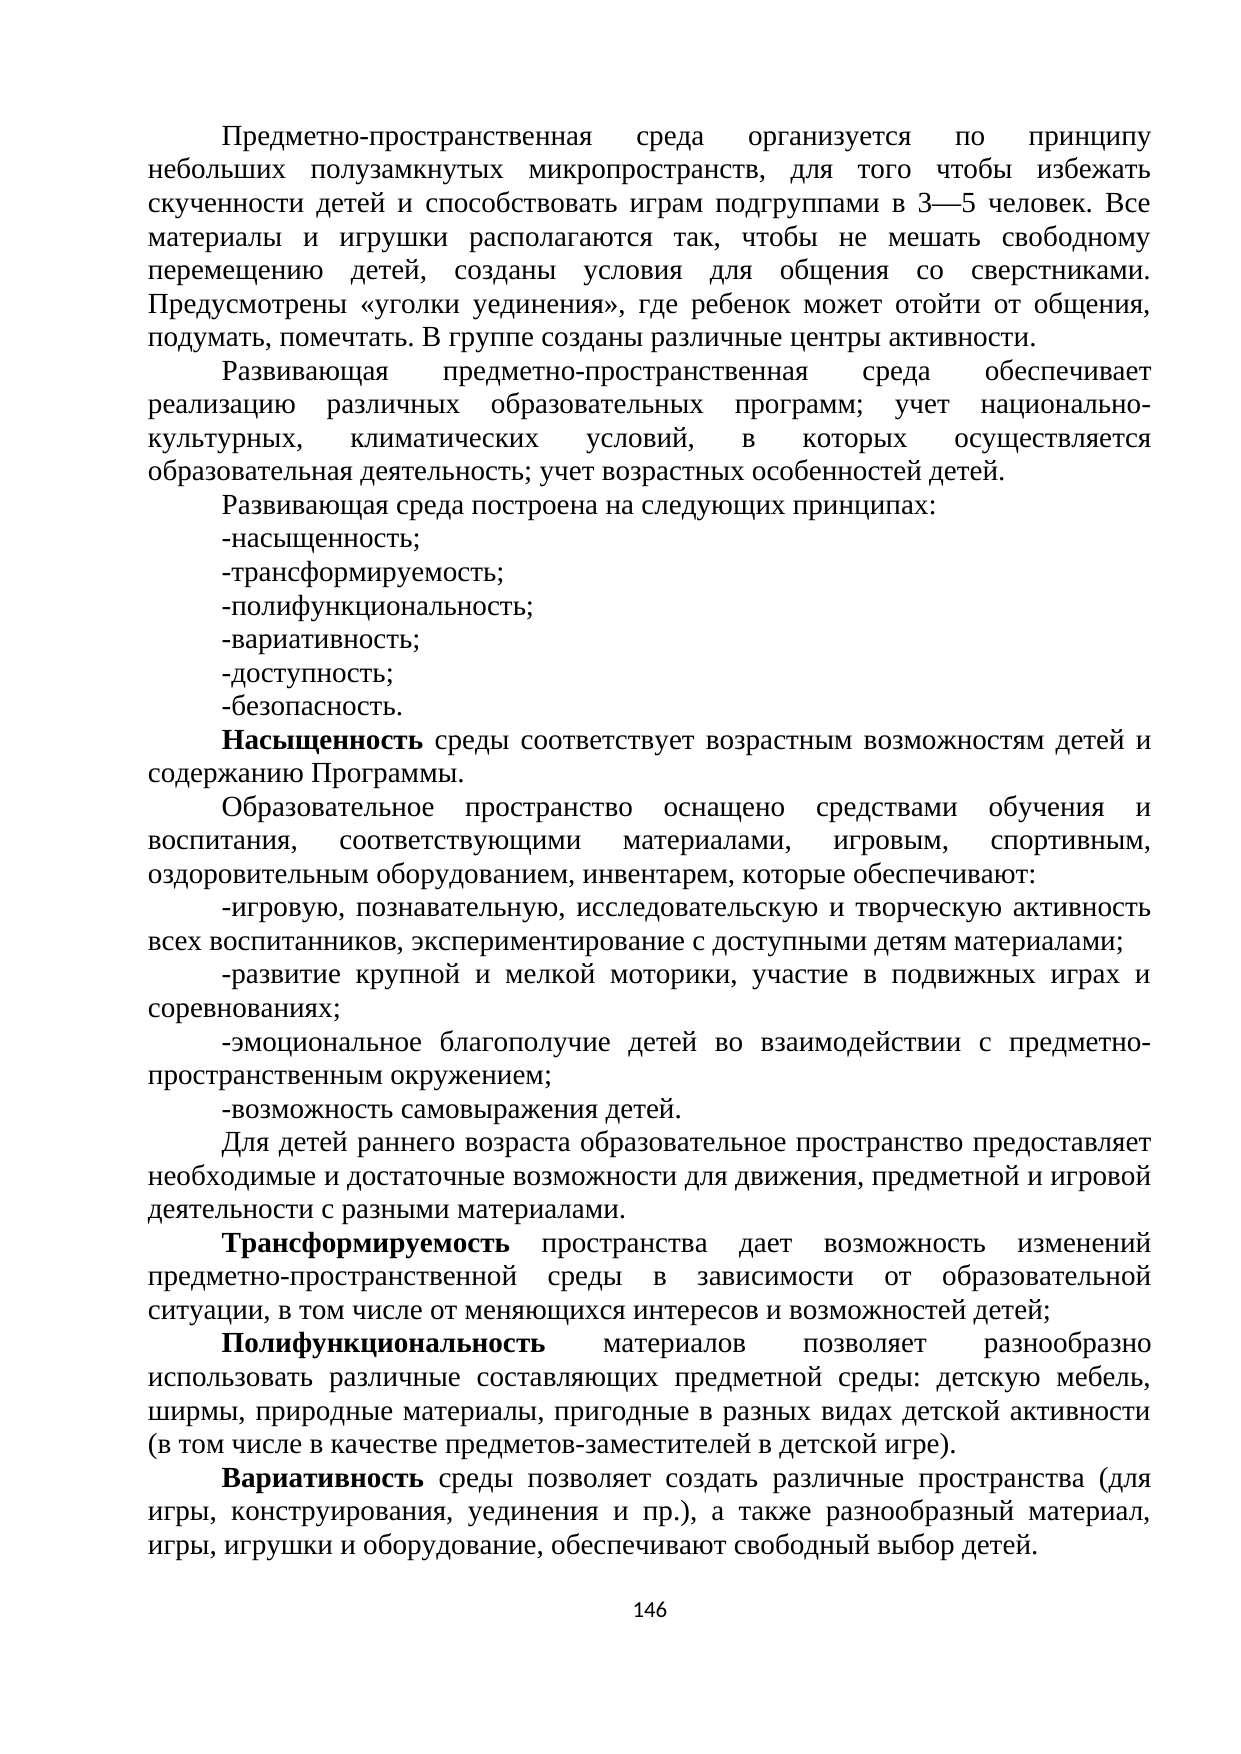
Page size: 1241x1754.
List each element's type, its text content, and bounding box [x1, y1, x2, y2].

text Вариативность среды позволяет создать различные пространства (для игры, конструирования, уединения и пр.), а также разнообразный материал, игры, игрушки и оборудование, обеспечивают свободный выбор детей. [148, 1460, 1152, 1560]
text Развивающая среда построена на следующих принципах: [148, 487, 1152, 521]
text -безопасность. [148, 688, 1152, 722]
text Предметно-пространственная среда организуется по принципу небольших полузамкнутых микропространств, для того чтобы избежать скученности детей и способствовать играм подгруппами в 3—5 человек. Все материалы и игрушки располагаются так, чтобы не мешать свободному перемещению детей, созданы условия для общения со сверстниками. Предусмотрены «уголки уединения», где ребенок может отойти от общения, подумать, помечтать. В группе созданы различные центры активности. [148, 118, 1152, 353]
text -развитие крупной и мелкой моторики, участие в подвижных играх и соревнованиях; [148, 957, 1152, 1024]
text -игровую, познавательную, исследовательскую и творческую активность всех воспитанников, экспериментирование с доступными детям материалами; [148, 889, 1152, 957]
text -насыщенность; [148, 521, 1152, 554]
text -трансформируемость; [148, 554, 1152, 588]
text Трансформируемость пространства дает возможность изменений предметно-пространственной среды в зависимости от образовательной ситуации, в том числе от меняющихся интересов и возможностей детей; [148, 1225, 1152, 1326]
text Для детей раннего возраста образовательное пространство предоставляет необходимые и достаточные возможности для движения, предметной и игровой деятельности с разными материалами. [148, 1124, 1152, 1225]
text Насыщенность среды соответствует возрастным возможностям детей и содержанию Программы. [148, 722, 1152, 789]
text Полифункциональность материалов позволяет разнообразно использовать различные составляющих предметной среды: детскую мебель, ширмы, природные материалы, пригодные в разных видах детской активности (в том числе в качестве предметов-заместителей в детской игре). [148, 1326, 1152, 1460]
text -возможность самовыражения детей. [148, 1091, 1152, 1124]
text -эмоциональное благополучие детей во взаимодействии с предметно-пространственным окружением; [148, 1024, 1152, 1091]
text -вариативность; [148, 621, 1152, 655]
text Развивающая предметно-пространственная среда обеспечивает реализацию различных образовательных программ; учет национально-культурных, климатических условий, в которых осуществляется образовательная деятельность; учет возрастных особенностей детей. [148, 353, 1152, 487]
text -полифункциональность; [148, 588, 1152, 621]
text -доступность; [148, 655, 1152, 688]
text Образовательное пространство оснащено средствами обучения и воспитания, соответствующими материалами, игровым, спортивным, оздоровительным оборудованием, инвентарем, которые обеспечивают: [148, 789, 1152, 889]
